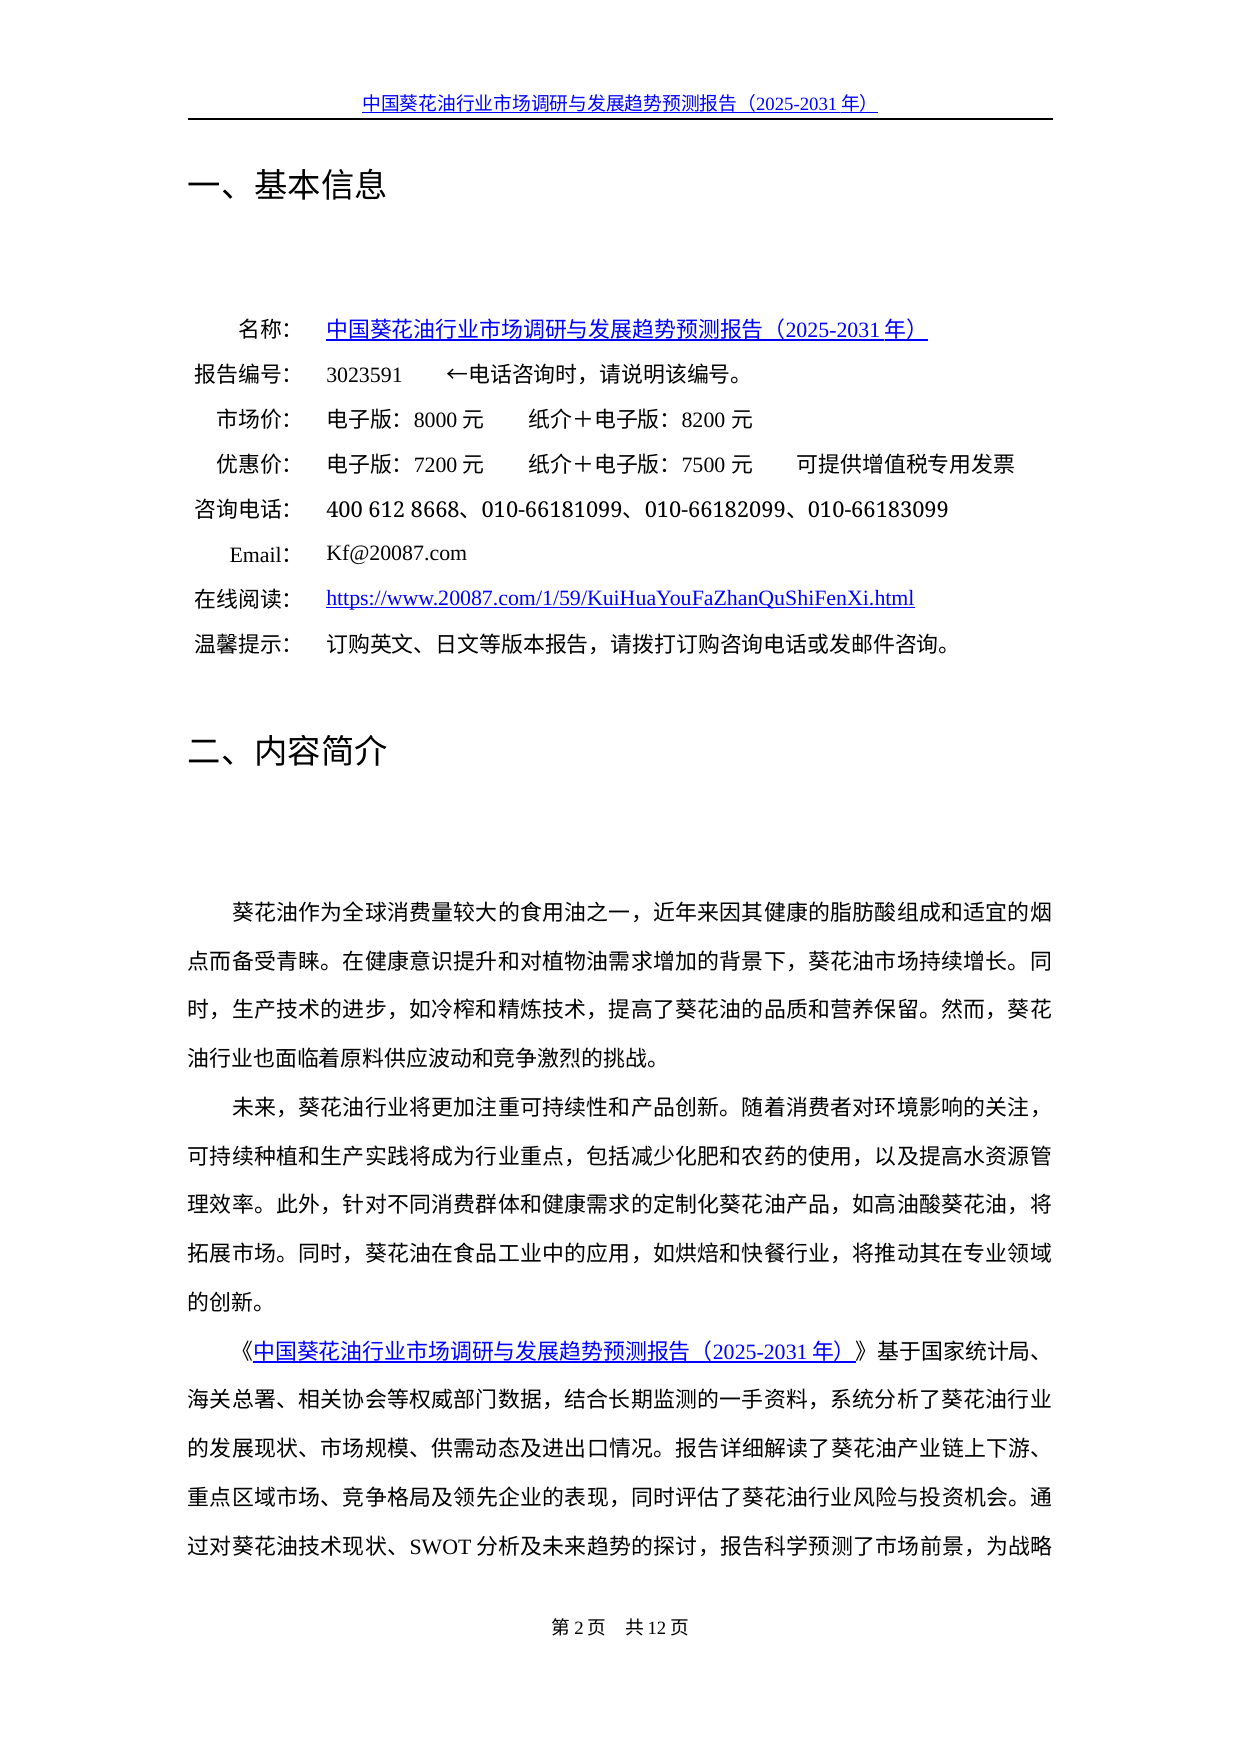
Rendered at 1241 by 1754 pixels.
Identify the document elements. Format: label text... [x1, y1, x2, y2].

table_cell 400 612 8668、010-66181099、010-66182099、010-66183099 [315, 492, 1073, 537]
table_cell 在线阅读： [167, 582, 315, 627]
table_cell 咨询电话： [167, 492, 315, 537]
table_cell 电子版：7200 元 纸介＋电子版：7500 元 可提供增值税专用发票 [315, 447, 1073, 492]
table_cell 市场价： [167, 402, 315, 447]
table_cell Kf@20087.com [315, 537, 1073, 582]
table_cell [315, 582, 1073, 627]
title 二、内容简介 [187, 717, 1053, 782]
table_cell 订购英文、日文等版本报告，请拨打订购咨询电话或发邮件咨询。 [315, 627, 1073, 672]
table_cell Email： [167, 537, 315, 582]
table_cell 电子版：8000 元 纸介＋电子版：8200 元 [315, 402, 1073, 447]
table_cell 报告编号： [167, 357, 315, 402]
table_header 名称： [167, 312, 315, 357]
title 一、基本信息 [187, 150, 1053, 215]
table_cell 优惠价： [167, 447, 315, 492]
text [187, 894, 1053, 1561]
table_header 中国葵花油行业市场调研与发展趋势预测报告（2025-2031年） [315, 312, 1073, 357]
table_cell 3023591 ←电话咨询时，请说明该编号。 [315, 357, 1073, 402]
table_cell 温馨提示： [167, 627, 315, 672]
